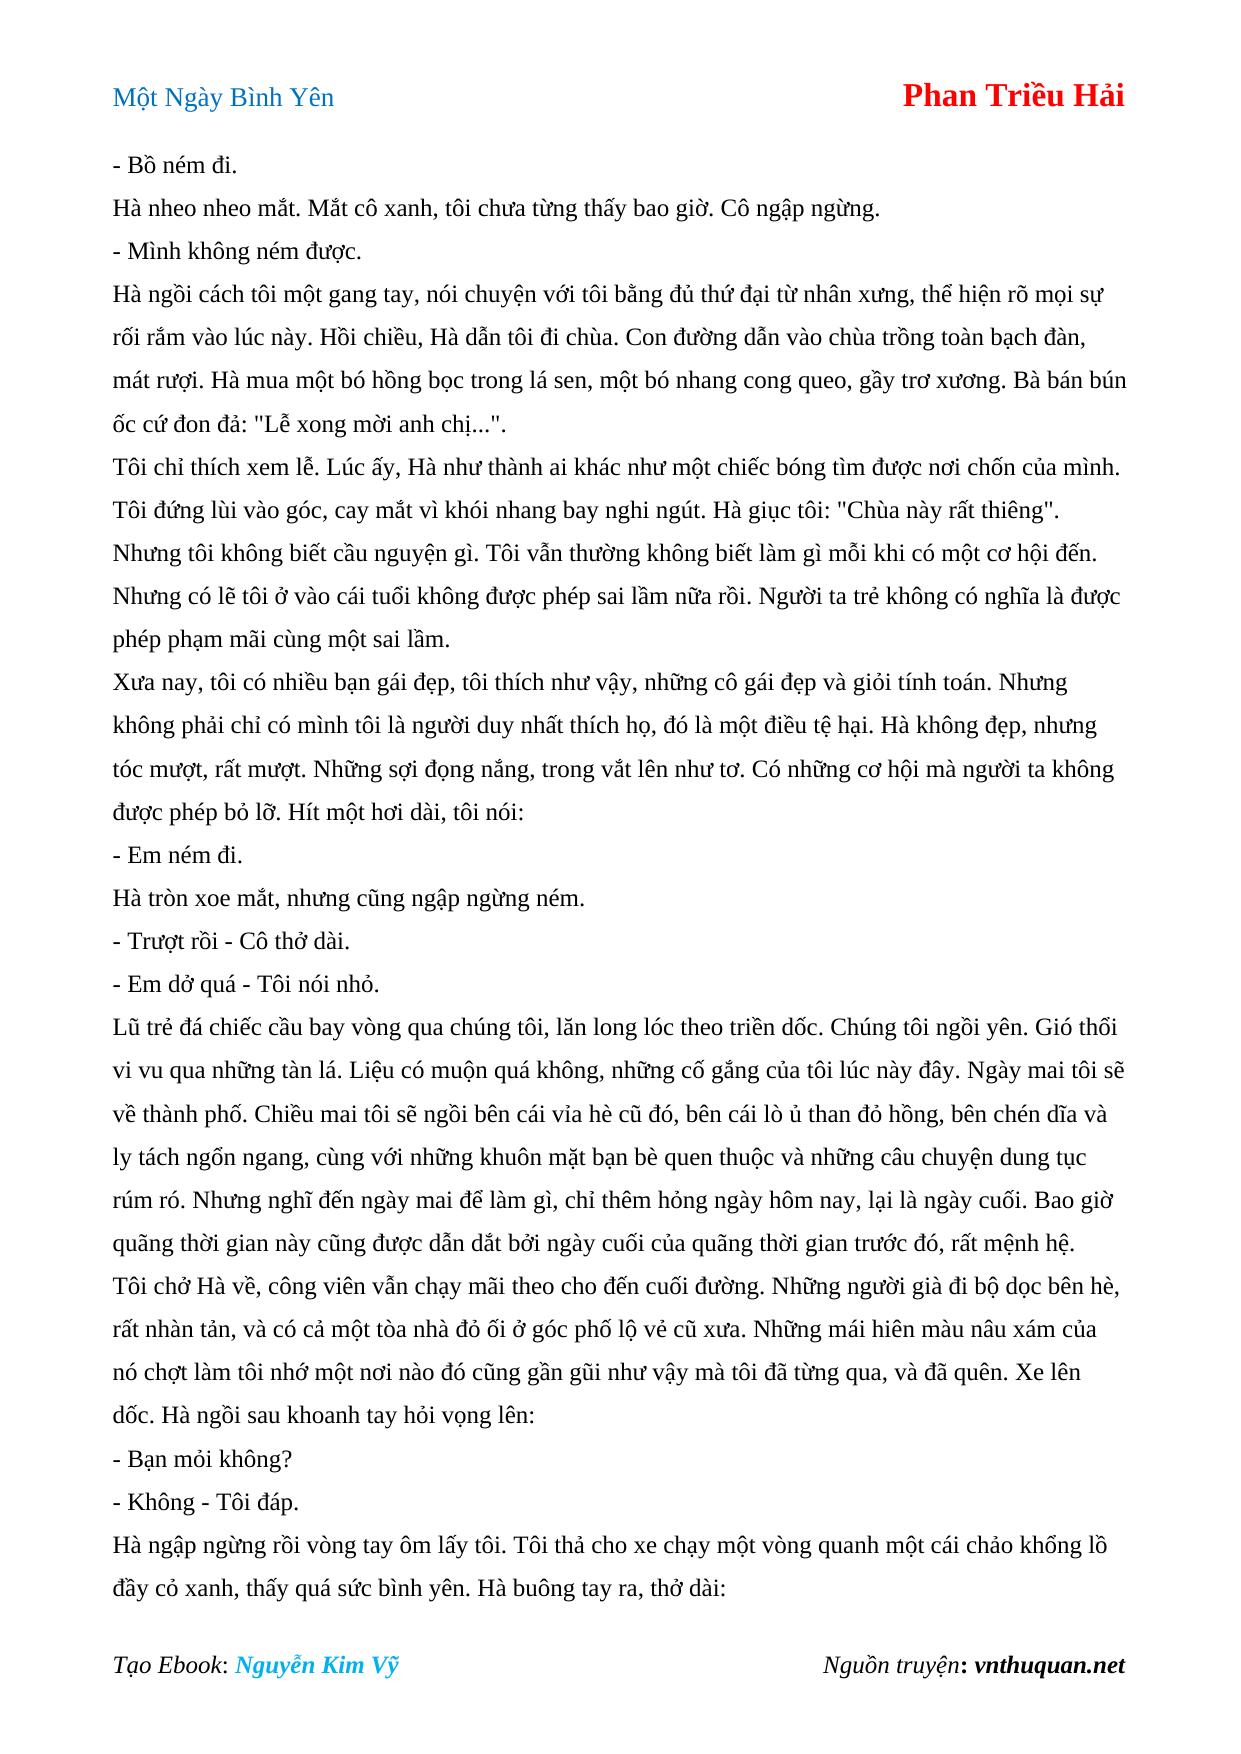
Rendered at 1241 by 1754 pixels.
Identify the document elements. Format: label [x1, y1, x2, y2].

text [112, 150, 1128, 1602]
